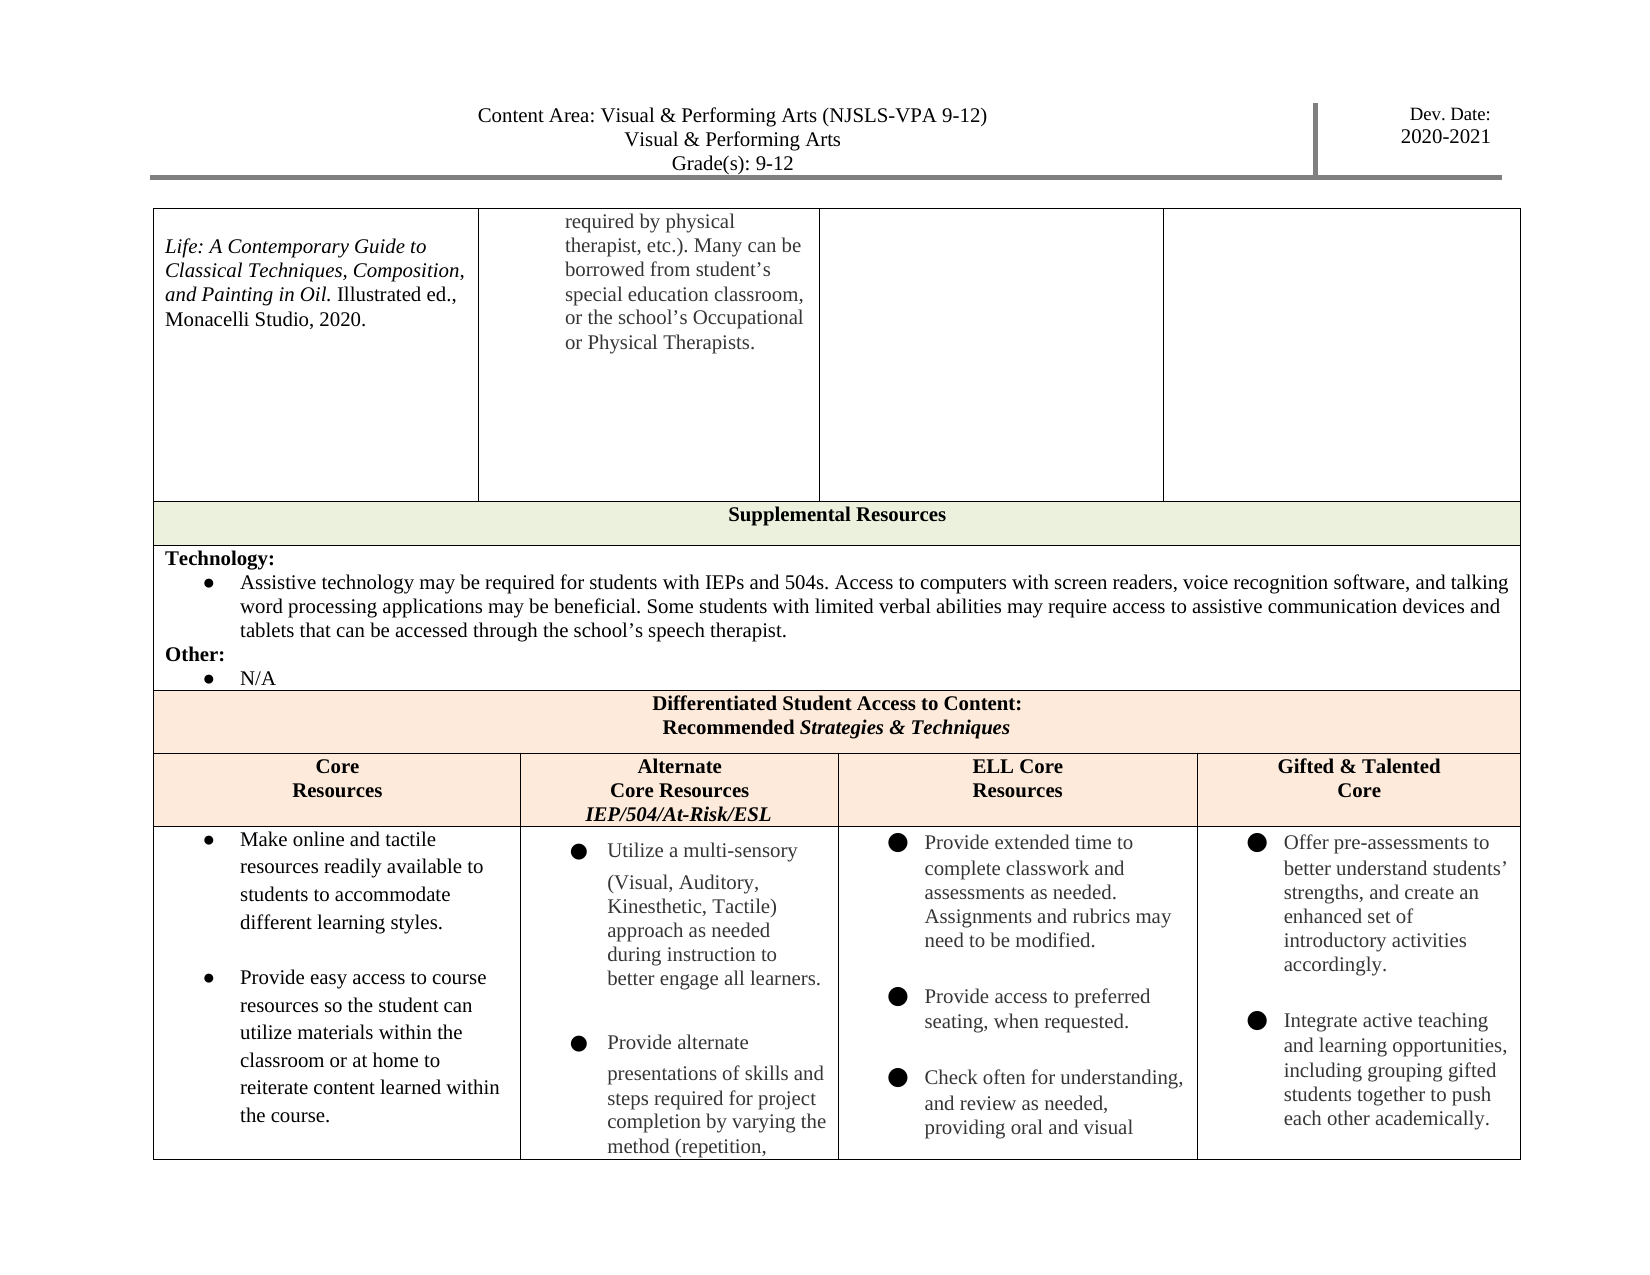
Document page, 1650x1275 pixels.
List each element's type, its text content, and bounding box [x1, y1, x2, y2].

table_cell Core Resources [154, 754, 520, 826]
table_cell Alternate Core Resources IEP/504/At-Risk/ESL [521, 754, 838, 826]
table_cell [820, 209, 1163, 501]
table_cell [839, 827, 1197, 1158]
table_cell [154, 827, 520, 1158]
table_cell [1164, 209, 1520, 501]
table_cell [521, 827, 838, 1158]
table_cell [479, 209, 819, 501]
table_cell Gifted & Talented Core [1198, 754, 1520, 826]
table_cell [154, 209, 478, 501]
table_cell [1198, 827, 1520, 1158]
table_cell Technology: Assistive technology may be required for students with IEPs and 504s. Access to computers with screen readers, voice recognition software, and talking word processing applications may be beneficial. Some students with limited verbal abilities may require access to assistive communication devices and tablets that can be accessed through the school’s speech therapist. Other: N/A [154, 546, 1520, 690]
table_cell Differentiated Student Access to Content: Recommended Strategies & Techniques [154, 691, 1520, 753]
table_cell Supplemental Resources [154, 502, 1520, 545]
table_cell ELL Core Resources [839, 754, 1197, 826]
